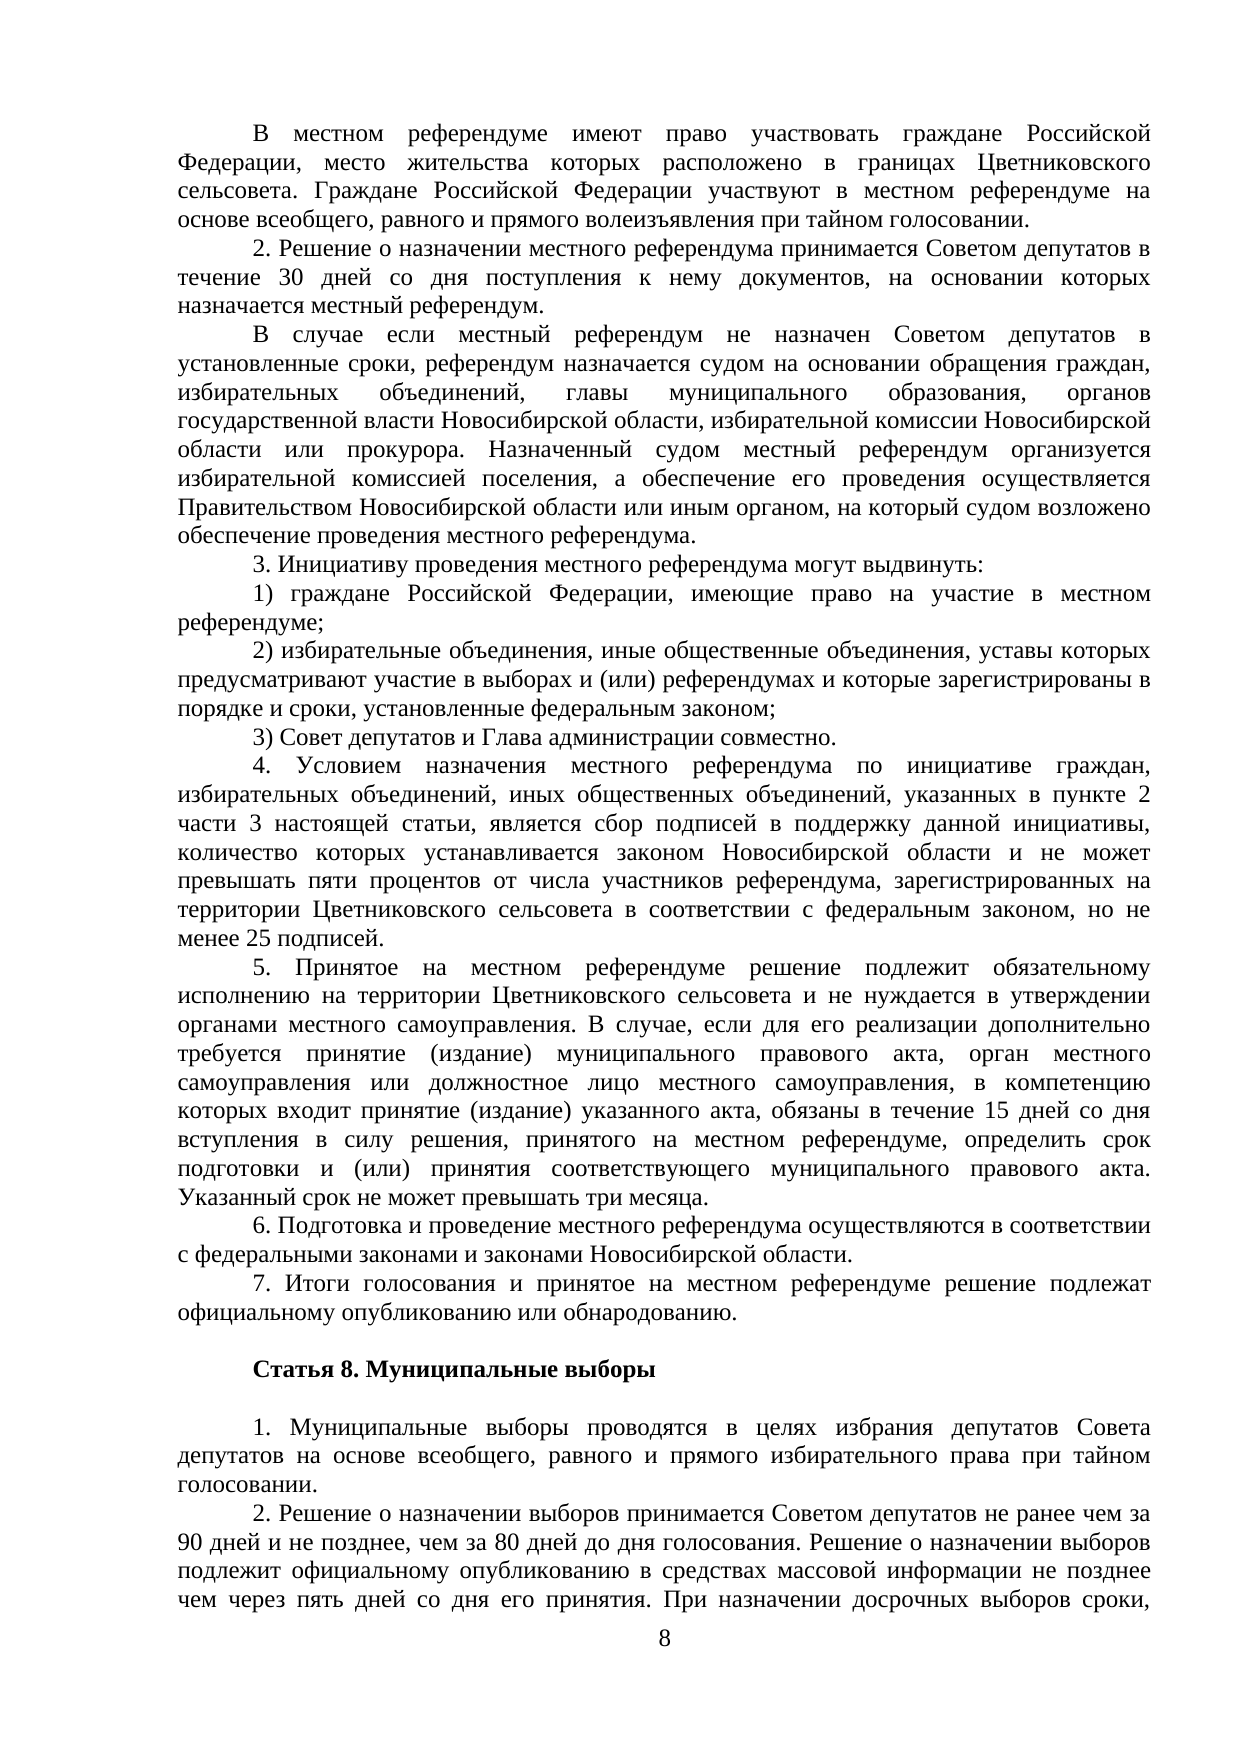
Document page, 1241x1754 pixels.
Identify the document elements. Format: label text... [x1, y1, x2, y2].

text 5. Принятое на местном референдуме решение подлежит обязательному исполнению на территории Цветниковского сельсовета и не нуждается в утверждении органами местного самоуправления. В случае, если для его реализации дополнительно требуется принятие (издание) муниципального правового акта, орган местного самоуправления или должностное лицо местного самоуправления, в компетенцию которых входит принятие (издание) указанного акта, обязаны в течение 15 дней со дня вступления в силу решения, принятого на местном референдуме, определить срок подготовки и (или) принятия соответствующего муниципального правового акта. Указанный срок не может превышать три месяца. [177, 952, 1152, 1211]
text 3) Совет депутатов и Глава администрации совместно. [177, 722, 1152, 751]
text В случае если местный референдум не назначен Советом депутатов в установленные сроки, референдум назначается судом на основании обращения граждан, избирательных объединений, главы муниципального образования, органов государственной власти Новосибирской области, избирательной комиссии Новосибирской области или прокурора. Назначенный судом местный референдум организуется избирательной комиссией поселения, а обеспечение его проведения осуществляется Правительством Новосибирской области или иным органом, на который судом возложено обеспечение проведения местного референдума. [177, 319, 1152, 549]
text 3. Инициативу проведения местного референдума могут выдвинуть: [177, 549, 1152, 578]
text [177, 1498, 1152, 1613]
text В местном референдуме имеют право участвовать граждане Российской Федерации, место жительства которых расположено в границах Цветниковского сельсовета. Граждане Российской Федерации участвуют в местном референдуме на основе всеобщего, равного и прямого волеизъявления при тайном голосовании. [177, 118, 1152, 233]
text 1. Муниципальные выборы проводятся в целях избрания депутатов Совета депутатов на основе всеобщего, равного и прямого избирательного права при тайном голосовании. [177, 1412, 1152, 1498]
text 1) граждане Российской Федерации, имеющие право на участие в местном референдуме; [177, 578, 1152, 636]
text 6. Подготовка и проведение местного референдума осуществляются в соответствии с федеральными законами и законами Новосибирской области. [177, 1211, 1152, 1268]
text 2. Решение о назначении местного референдума принимается Советом депутатов в течение 30 дней со дня поступления к нему документов, на основании которых назначается местный референдум. [177, 233, 1152, 319]
text 4. Условием назначения местного референдума по инициативе граждан, избирательных объединений, иных общественных объединений, указанных в пункте 2 части 3 настоящей статьи, является сбор подписей в поддержку данной инициативы, количество которых устанавливается законом Новосибирской области и не может превышать пяти процентов от числа участников референдума, зарегистрированных на территории Цветниковского сельсовета в соответствии с федеральным законом, но не менее 25 подписей. [177, 751, 1152, 952]
text 7. Итоги голосования и принятое на местном референдуме решение подлежат официальному опубликованию или обнародованию. [177, 1268, 1152, 1326]
text 2) избирательные объединения, иные общественные объединения, уставы которых предусматривают участие в выборах и (или) референдумах и которые зарегистрированы в порядке и сроки, установленные федеральным законом; [177, 636, 1152, 722]
text Статья 8. Муниципальные выборы [177, 1354, 1152, 1383]
